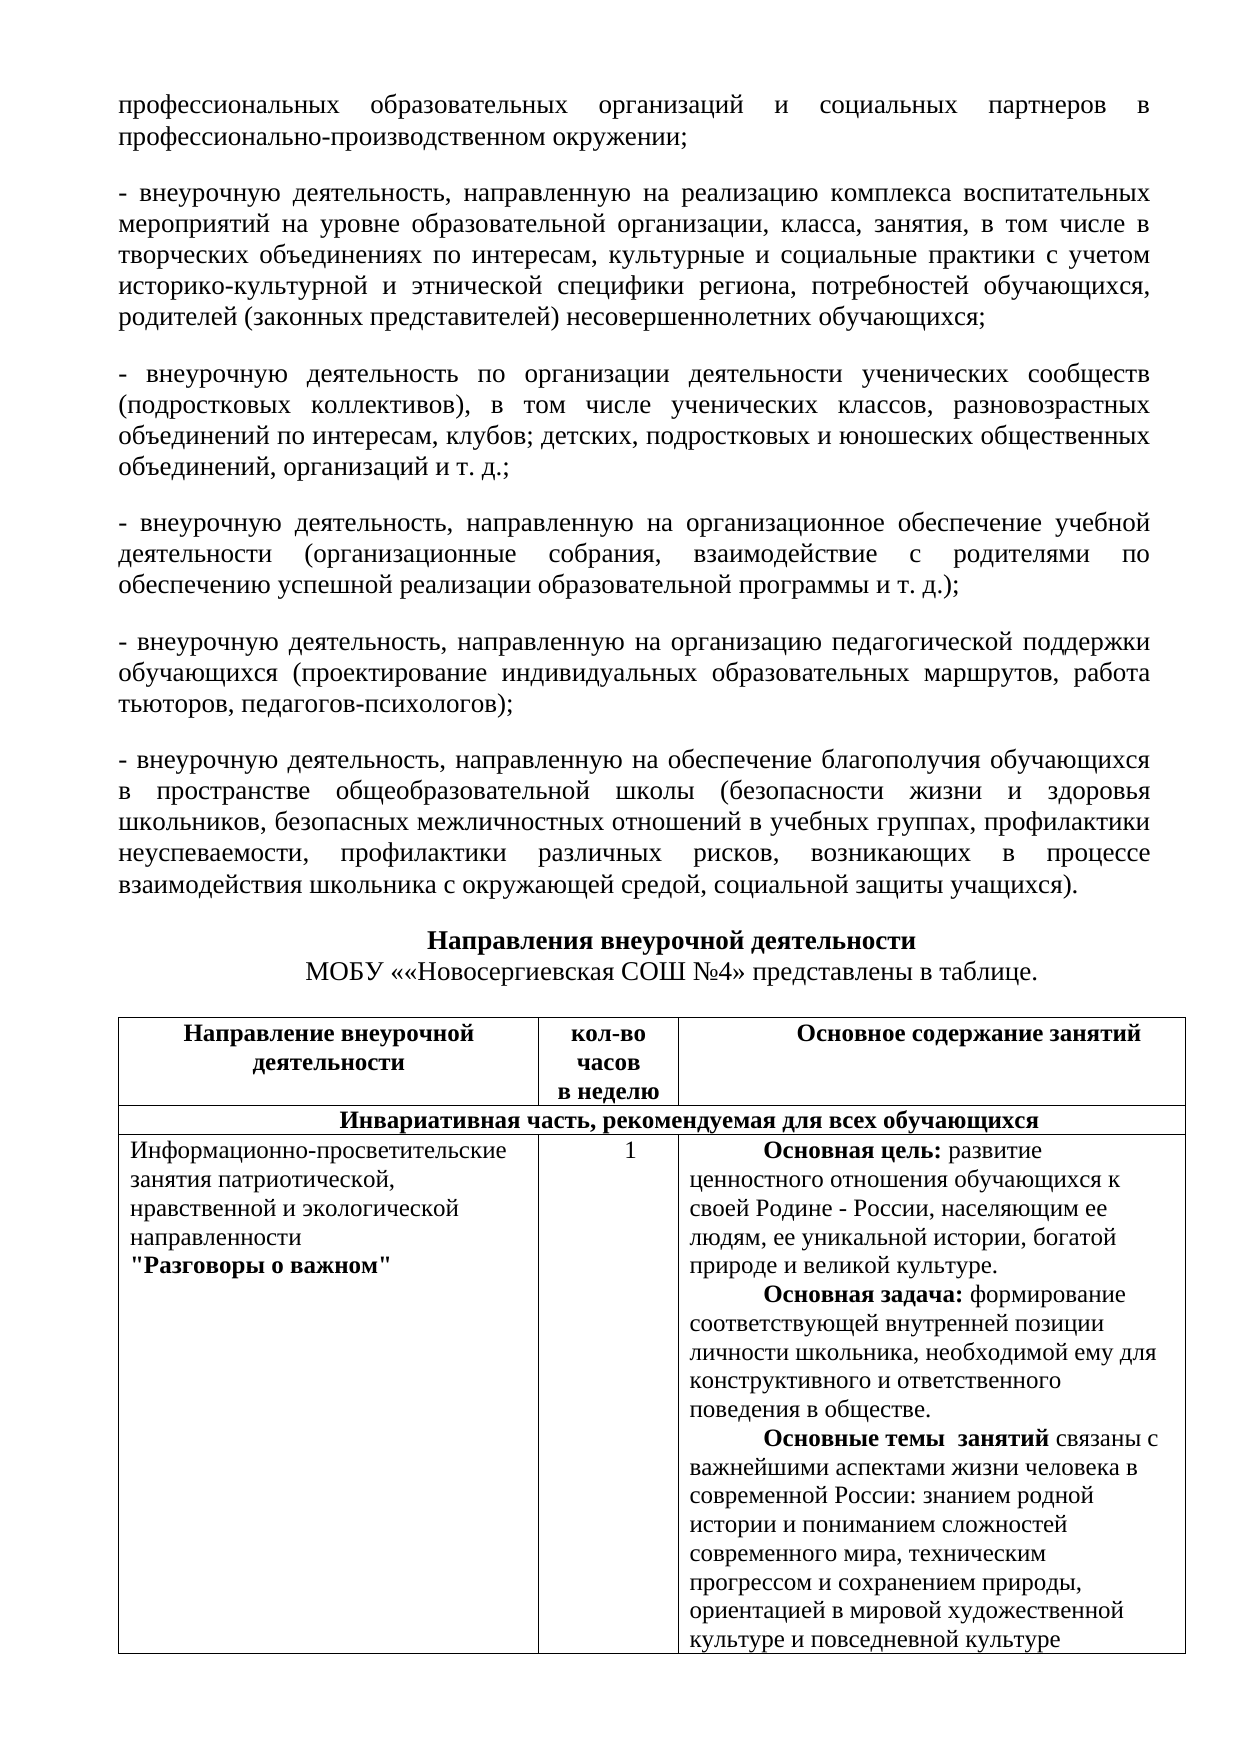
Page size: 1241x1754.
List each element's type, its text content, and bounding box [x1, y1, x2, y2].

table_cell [679, 1135, 1185, 1653]
text МОБУ ««Новосергиевская СОШ №4» представлены в таблице. [118, 955, 1152, 986]
text - внеурочную деятельность, направленную на организационное обеспечение учебной деятельности (организационные собрания, взаимодействие с родителями по обеспечению успешной реализации образовательной программы и т. д.); [118, 506, 1152, 600]
text - внеурочную деятельность по организации деятельности ученических сообществ (подростковых коллективов), в том числе ученических классов, разновозрастных объединений по интересам, клубов; детских, подростковых и юношеских общественных объединений, организаций и т. д.; [118, 357, 1152, 481]
text - внеурочную деятельность, направленную на организацию педагогической поддержки обучающихся (проектирование индивидуальных образовательных маршрутов, работа тьюторов, педагогов-психологов); [118, 625, 1152, 718]
text Направления внеурочной деятельности [118, 924, 1152, 955]
text - внеурочную деятельность, направленную на реализацию комплекса воспитательных мероприятий на уровне образовательной организации, класса, занятия, в том числе в творческих объединениях по интересам, культурные и социальные практики с учетом историко-культурной и этнической специфики региона, потребностей обучающихся, родителей (законных представителей) несовершеннолетних обучающихся; [118, 176, 1152, 332]
table_header Основное содержание занятий [679, 1018, 1185, 1104]
text - внеурочную деятельность, направленную на обеспечение благополучия обучающихся в пространстве общеобразовательной школы (безопасности жизни и здоровья школьников, безопасных межличностных отношений в учебных группах, профилактики неуспеваемости, профилактики различных рисков, возникающих в процессе взаимодействия школьника с окружающей средой, социальной защиты учащихся). [118, 743, 1152, 899]
table_cell Инвариативная часть, рекомендуемая для всех обучающихся [119, 1106, 1185, 1134]
table_header кол-во часов в неделю [539, 1018, 678, 1104]
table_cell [119, 1135, 538, 1653]
table_cell 1 [539, 1135, 678, 1653]
table_header Направление внеурочной деятельности [119, 1018, 538, 1104]
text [118, 89, 1152, 151]
